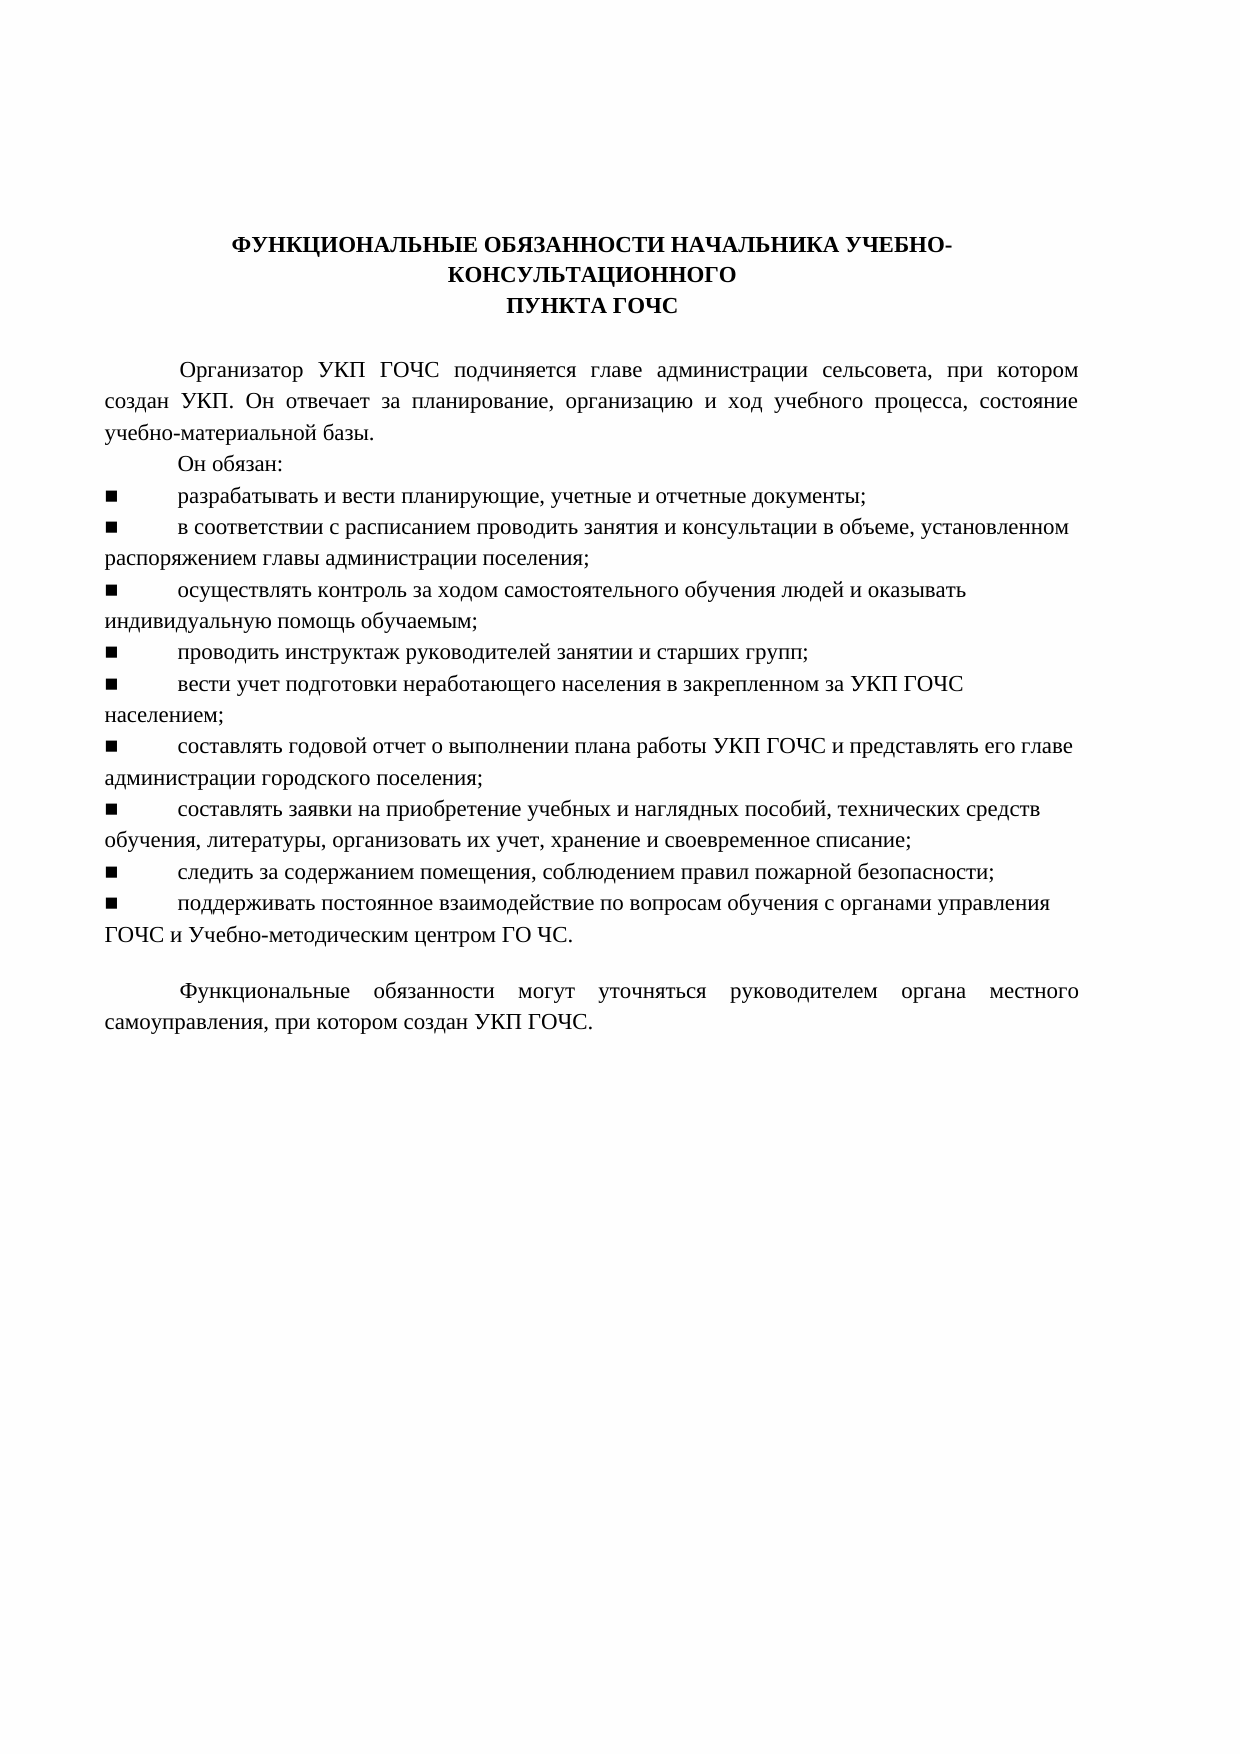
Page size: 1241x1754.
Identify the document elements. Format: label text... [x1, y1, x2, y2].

list составлять заявки на приобретение учебных и наглядных пособий, технических средств обучения, литературы, организовать их учет, хранение и своевременное списание; [104, 795, 1080, 853]
list разрабатывать и вести планирующие, учетные и отчетные документы; [104, 482, 1080, 508]
list в соответствии с расписанием проводить занятия и консультации в объеме, установленном распоряжением главы администрации поселения; [104, 513, 1080, 571]
text Организатор УКП ГОЧС подчиняется главе администрации сельсовета, при котором создан УКП. Он отвечает за планирование, организацию и ход учебного процесса, состояние учебно-материальной базы. [104, 356, 1080, 445]
list составлять годовой отчет о выполнении плана работы УКП ГОЧС и представлять его главе администрации городского поселения; [104, 732, 1080, 790]
list поддерживать постоянное взаимодействие по вопросам обучения с органами управления ГОЧС и Учебно-методическим центром ГО ЧС. [104, 889, 1080, 947]
text ФУНКЦИОНАЛЬНЫЕ ОБЯЗАННОСТИ НАЧАЛЬНИКА УЧЕБНО- КОНСУЛЬТАЦИОННОГО ПУНКТА ГОЧС [104, 231, 1080, 318]
text Функциональные обязанности могут уточняться руководителем органа местного самоуправления, при котором создан УКП ГОЧС. [104, 977, 1080, 1034]
list вести учет подготовки неработающего населения в закрепленном за УКП ГОЧС населением; [104, 670, 1080, 727]
list осуществлять контроль за ходом самостоятельного обучения людей и оказывать индивидуальную помощь обучаемым; [104, 576, 1080, 633]
text Он обязан: [104, 450, 1080, 477]
list следить за содержанием помещения, соблюдением правил пожарной безопасности; [104, 858, 1080, 884]
list проводить инструктаж руководителей занятии и старших групп; [104, 638, 1080, 665]
